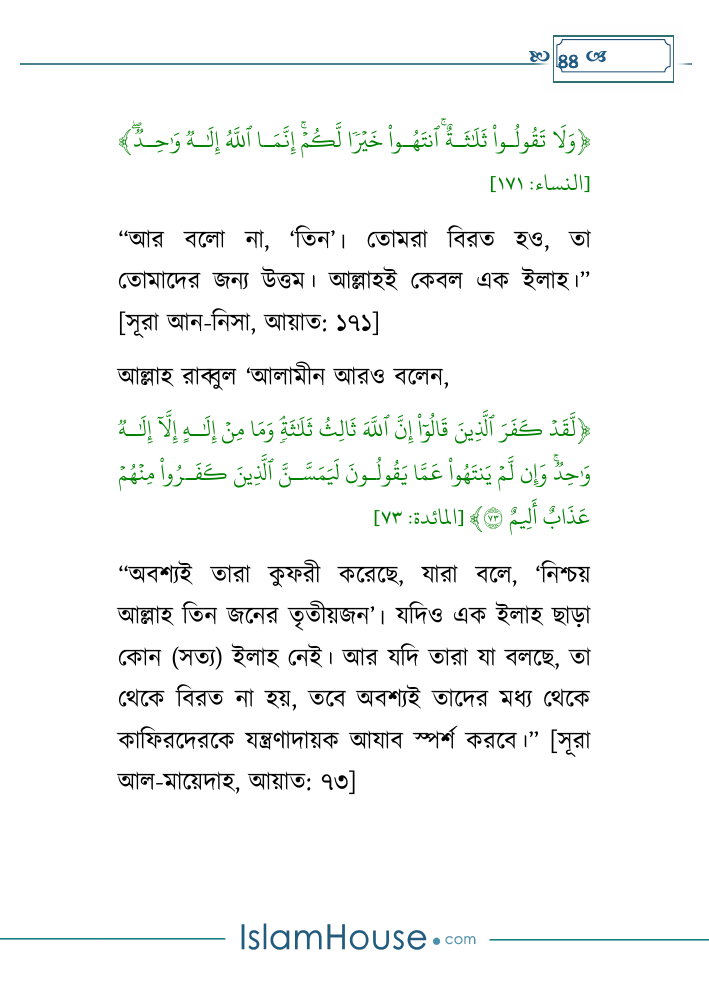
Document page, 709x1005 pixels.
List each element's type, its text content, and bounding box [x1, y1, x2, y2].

text “অবশ্যই তারা কুফরী করেছে, যারা বলে, ‘নিশ্চয় আল্লাহ তিন জনের তৃতীয়জন’। যদিও এক ইলাহ ছাড়া কোন (সত্য) ইলাহ নেই। আর যদি তারা যা বলছে, তা থেকে বিরত না হয়, তবে অবশ্যই তাদের মধ্য থেকে কাফিরদেরকে যন্ত্রণাদায়ক আযাব স্পর্শ করবে।” [সূরা আল-মায়েদাহ, আয়াত: ৭৩] [118, 552, 591, 801]
picture [0, 918, 226, 955]
text ﴿وَلَا تَقُولُواْ ثَلَٰثَةٌۚ ٱنتَهُواْ خَيۡرٗا لَّكُمۡۚ إِنَّمَا ٱللَّهُ إِلَٰهٞ وَٰحِدٞۖ﴾ [النساء: ١٧١] [118, 118, 591, 204]
text “আর বলো না, ‘তিন’। তোমরা বিরত হও, তা তোমাদের জন্য উত্তম। আল্লাহই কেবল এক ইলাহ।” [সূরা আন-নিসা, আয়াত: ১৭১] [118, 217, 591, 341]
picture [233, 919, 709, 956]
text আল্লাহ রাব্বুল ‘আলামীন আরও বলেন, [118, 353, 591, 395]
text ﴿لَّقَدۡ كَفَرَ ٱلَّذِينَ قَالُوٓاْ إِنَّ ٱللَّهَ ثَالِثُ ثَلَٰثَةٖۘ وَمَا مِنۡ إِلَٰهٍ إِلَّآ إِلَٰهٞ وَٰحِدٞۚ وَإِن لَّمۡ يَنتَهُواْ عَمَّا يَقُولُونَ لَيَمَسَّنَّ ٱلَّذِينَ كَفَرُواْ مِنۡهُمۡ عَذَابٌ أَلِيمٌ ٧٣﴾ [المائ‍دة: ٧٣] [118, 407, 591, 539]
